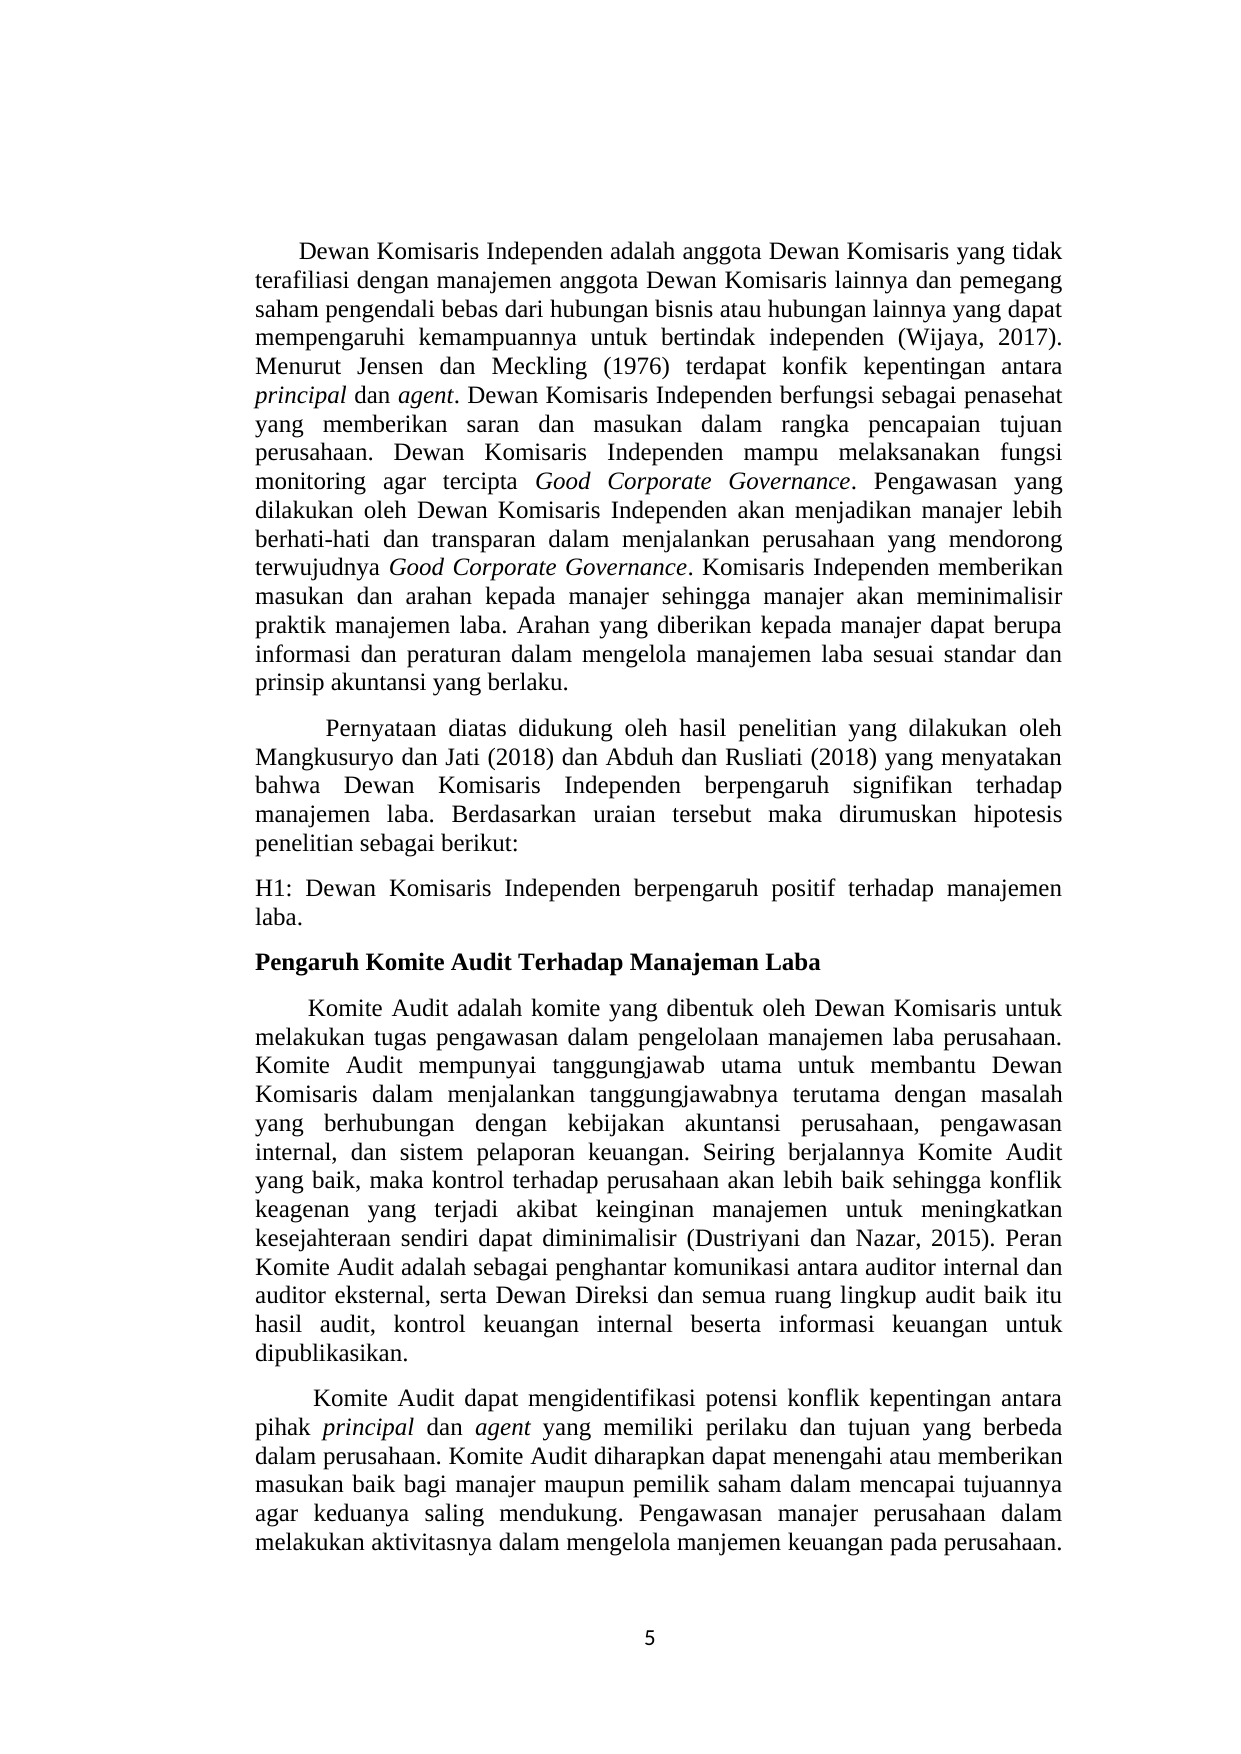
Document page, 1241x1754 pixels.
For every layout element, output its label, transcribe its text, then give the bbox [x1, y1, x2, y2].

text Dewan Komisaris Independen adalah anggota Dewan Komisaris yang tidak terafiliasi dengan manajemen anggota Dewan Komisaris lainnya dan pemegang saham pengendali bebas dari hubungan bisnis atau hubungan lainnya yang dapat mempengaruhi kemampuannya untuk bertindak independen (Wijaya, 2017). Menurut Jensen dan Meckling (1976) terdapat konfik kepentingan antara principal dan agent. Dewan Komisaris Independen berfungsi sebagai penasehat yang memberikan saran dan masukan dalam rangka pencapaian tujuan perusahaan. Dewan Komisaris Independen mampu melaksanakan fungsi monitoring agar tercipta Good Corporate Governance. Pengawasan yang dilakukan oleh Dewan Komisaris Independen akan menjadikan manajer lebih berhati-hati dan transparan dalam menjalankan perusahaan yang mendorong terwujudnya Good Corporate Governance. Komisaris Independen memberikan masukan dan arahan kepada manajer sehingga manajer akan meminimalisir praktik manajemen laba. Arahan yang diberikan kepada manajer dapat berupa informasi dan peraturan dalam mengelola manajemen laba sesuai standar dan prinsip akuntansi yang berlaku. [255, 236, 1063, 696]
text H1: Dewan Komisaris Independen berpengaruh positif terhadap manajemen laba. [255, 873, 1063, 931]
text Komite Audit adalah komite yang dibentuk oleh Dewan Komisaris untuk melakukan tugas pengawasan dalam pengelolaan manajemen laba perusahaan. Komite Audit mempunyai tanggungjawab utama untuk membantu Dewan Komisaris dalam menjalankan tanggungjawabnya terutama dengan masalah yang berhubungan dengan kebijakan akuntansi perusahaan, pengawasan internal, dan sistem pelaporan keuangan. Seiring berjalannya Komite Audit yang baik, maka kontrol terhadap perusahaan akan lebih baik sehingga konflik keagenan yang terjadi akibat keinginan manajemen untuk meningkatkan kesejahteraan sendiri dapat diminimalisir (Dustriyani dan Nazar, 2015). Peran Komite Audit adalah sebagai penghantar komunikasi antara auditor internal dan auditor eksternal, serta Dewan Direksi dan semua ruang lingkup audit baik itu hasil audit, kontrol keuangan internal beserta informasi keuangan untuk dipublikasikan. [255, 993, 1063, 1367]
text Pernyataan diatas didukung oleh hasil penelitian yang dilakukan oleh Mangkusuryo dan Jati (2018) dan Abduh dan Rusliati (2018) yang menyatakan bahwa Dewan Komisaris Independen berpengaruh signifikan terhadap manajemen laba. Berdasarkan uraian tersebut maka dirumuskan hipotesis penelitian sebagai berikut: [255, 713, 1063, 857]
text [255, 1383, 1063, 1556]
text Pengaruh Komite Audit Terhadap Manajeman Laba [255, 947, 1063, 976]
